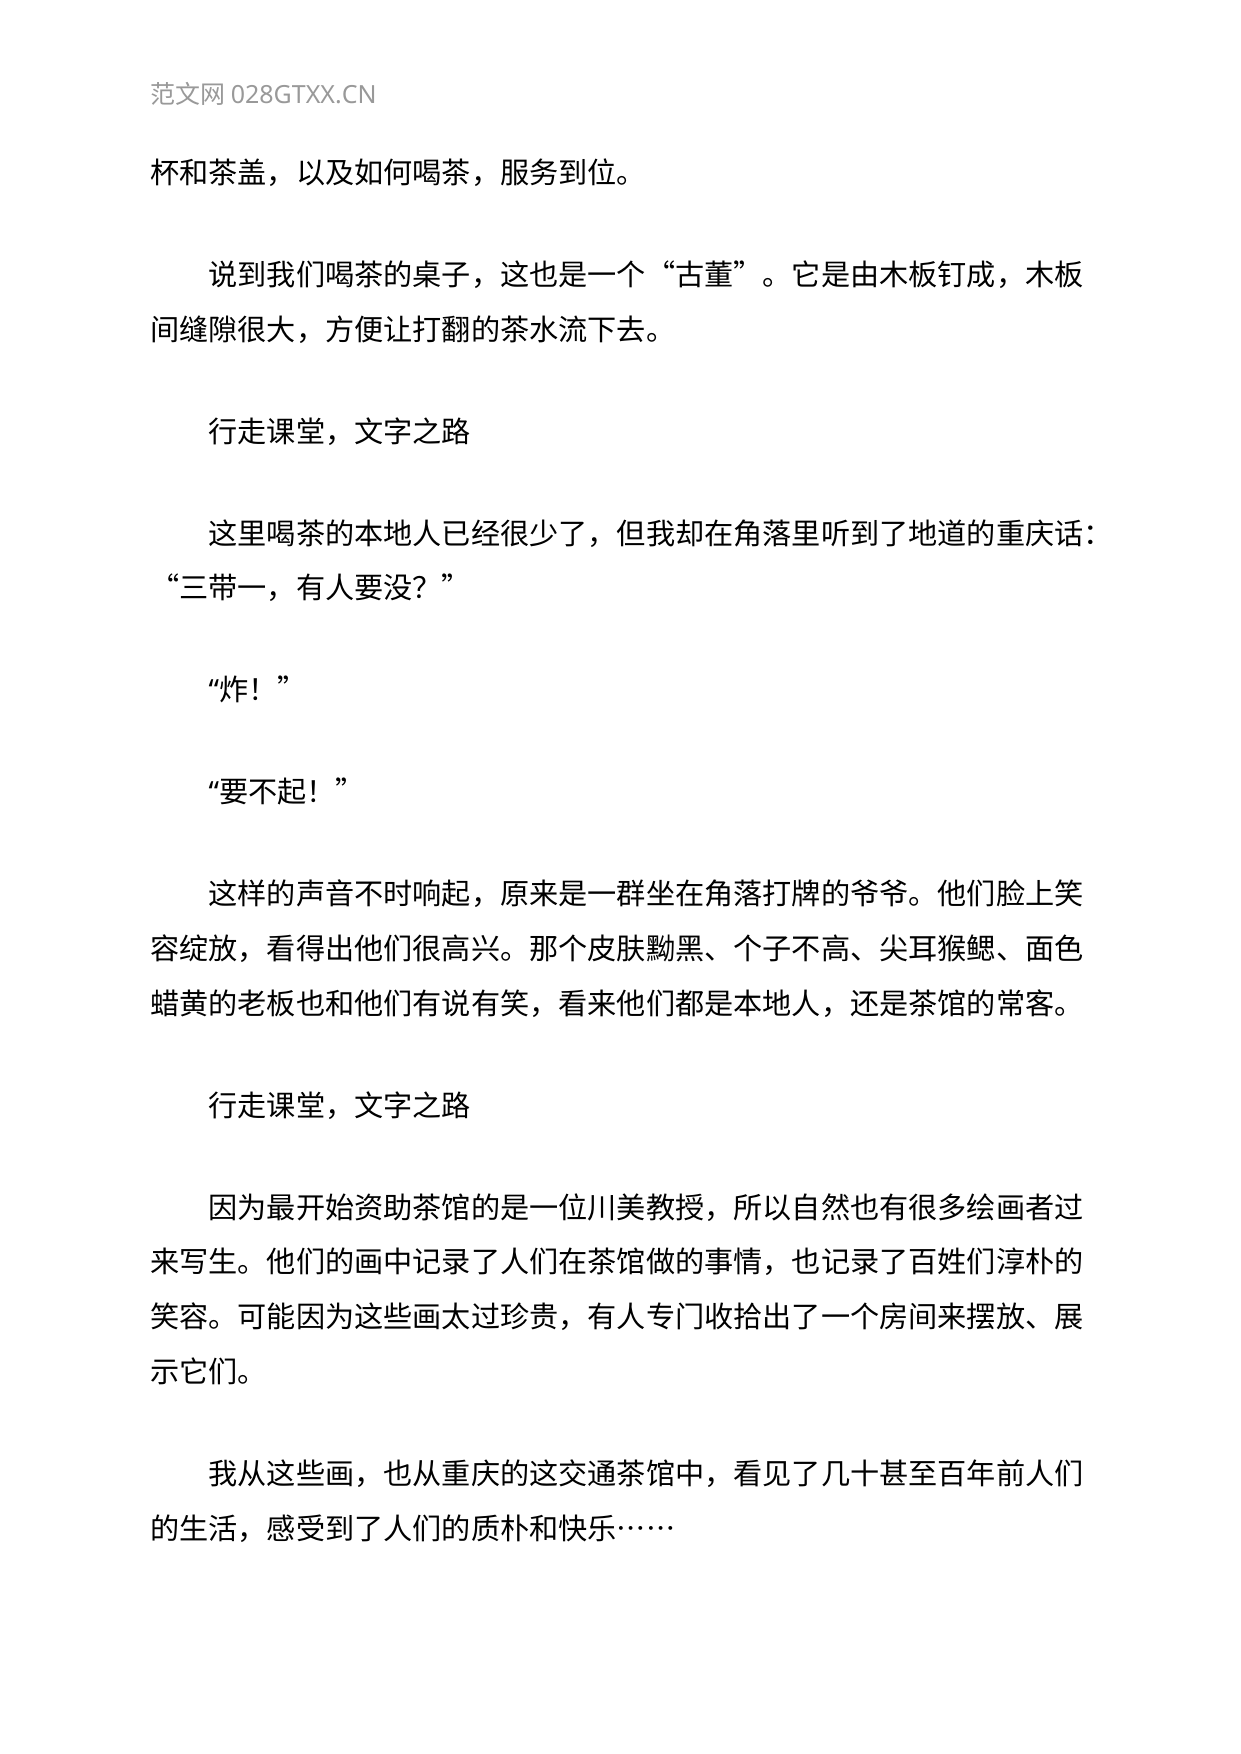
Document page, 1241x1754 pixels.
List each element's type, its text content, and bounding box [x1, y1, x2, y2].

text 行走课堂，文字之路 [150, 408, 1090, 451]
text 因为最开始资助茶馆的是一位川美教授，所以自然也有很多绘画者过来写生。他们的画中记录了人们在茶馆做的事情，也记录了百姓们淳朴的笑容。可能因为这些画太过珍贵，有人专门收拾出了一个房间来摆放、展示它们。 [150, 1184, 1090, 1391]
text 这里喝茶的本地人已经很少了，但我却在角落里听到了地道的重庆话：“三带一，有人要没？” [150, 510, 1090, 607]
text 我从这些画，也从重庆的这交通茶馆中，看见了几十甚至百年前人们的生活，感受到了人们的质朴和快乐…… [150, 1451, 1090, 1548]
text “要不起！” [150, 769, 1090, 811]
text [150, 150, 1090, 192]
text 这样的声音不时响起，原来是一群坐在角落打牌的爷爷。他们脸上笑容绽放，看得出他们很高兴。那个皮肤黝黑、个子不高、尖耳猴鳃、面色蜡黄的老板也和他们有说有笑，看来他们都是本地人，还是茶馆的常客。 [150, 871, 1090, 1023]
text 说到我们喝茶的桌子，这也是一个“古董”。它是由木板钉成，木板间缝隙很大，方便让打翻的茶水流下去。 [150, 252, 1090, 349]
text “炸！” [150, 667, 1090, 709]
text 行走课堂，文字之路 [150, 1082, 1090, 1125]
